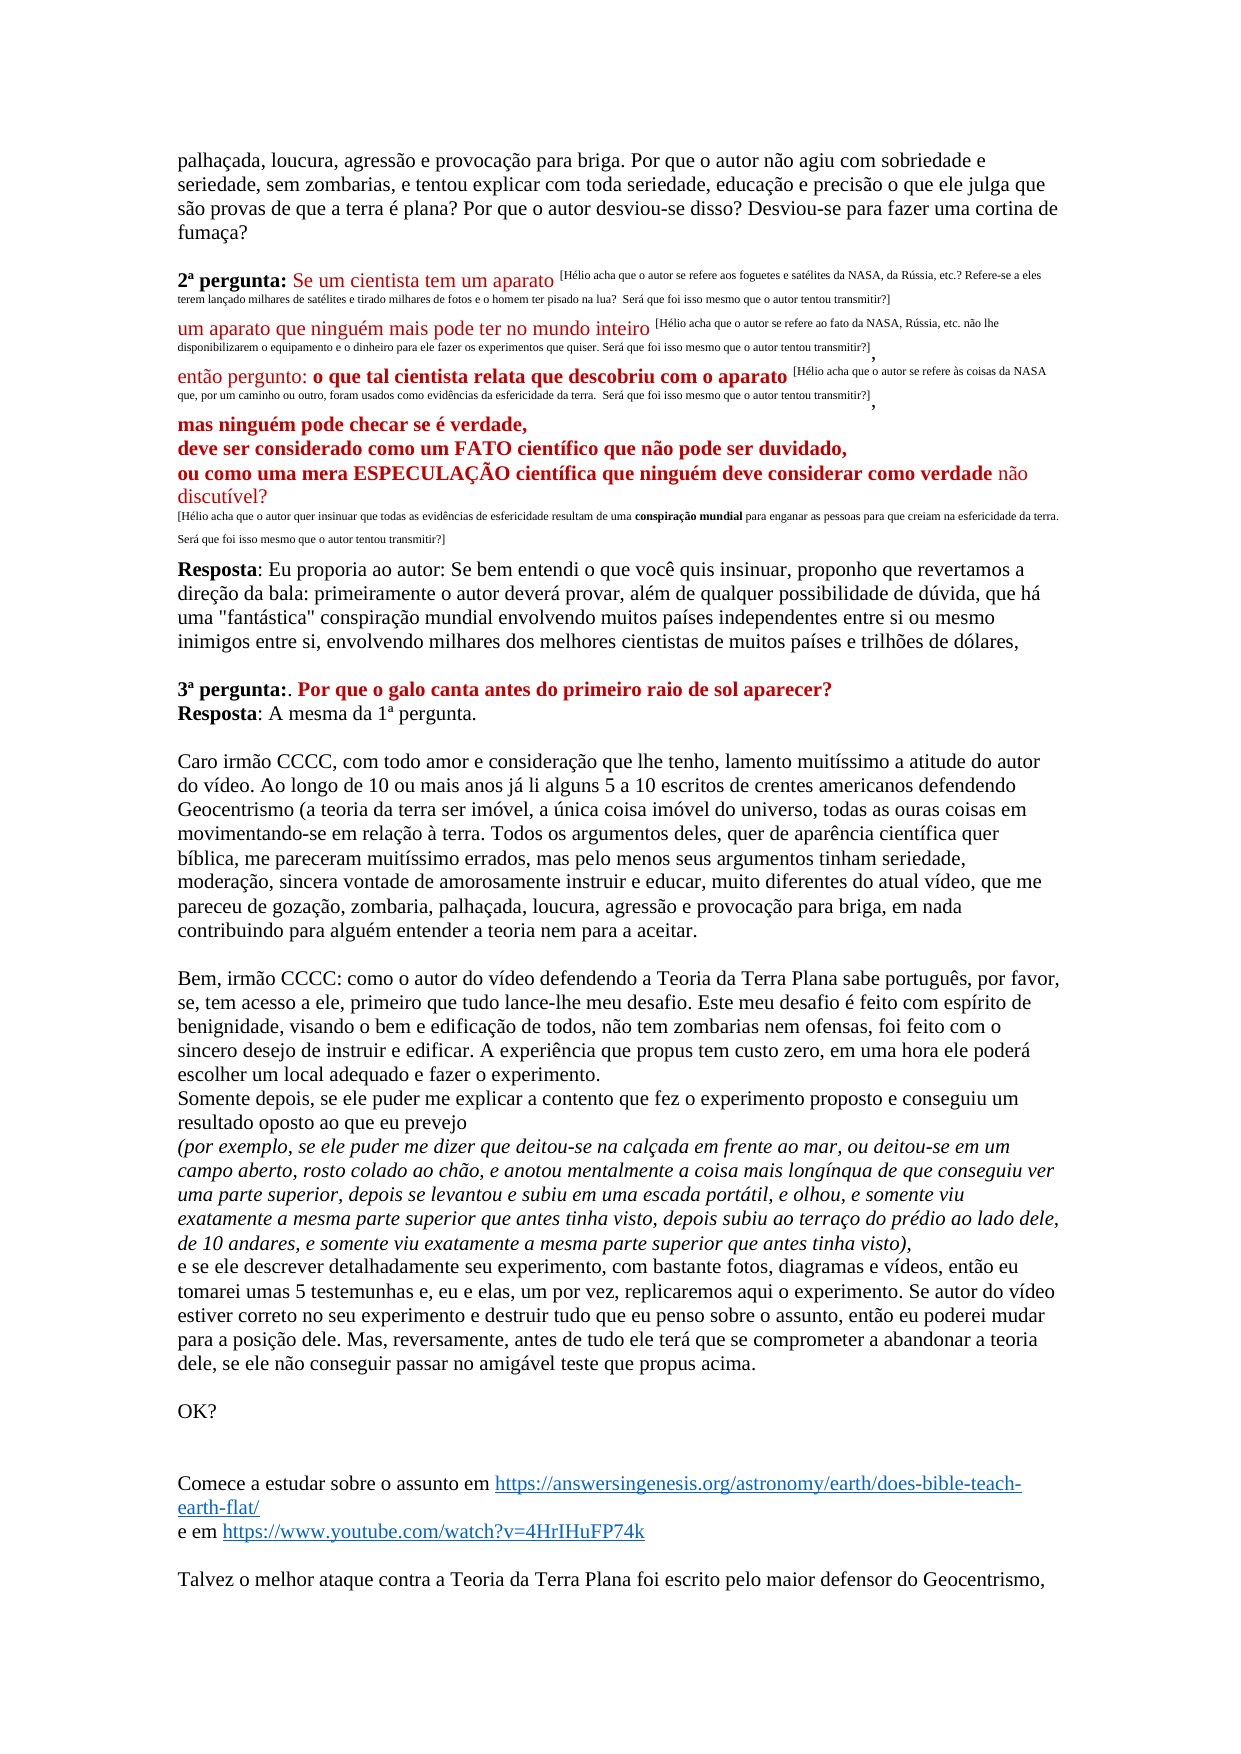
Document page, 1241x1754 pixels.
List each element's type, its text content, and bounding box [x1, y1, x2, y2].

text Caro irmão CCCC, com todo amor e consideração que lhe tenho, lamento muitíssimo a atitude do autor do vídeo. Ao longo de 10 ou mais anos já li alguns 5 a 10 escritos de crentes americanos defendendo Geocentrismo (a teoria da terra ser imóvel, a única coisa imóvel do universo, todas as ouras coisas em movimentando-se em relação à terra. Todos os argumentos deles, quer de aparência científica quer bíblica, me pareceram muitíssimo errados, mas pelo menos seus argumentos tinham seriedade, moderação, sincera vontade de amorosamente instruir e educar, muito diferentes do atual vídeo, que me pareceu de gozação, zombaria, palhaçada, loucura, agressão e provocação para briga, em nada contribuindo para alguém entender a teoria nem para a aceitar. Bem, irmão CCCC: como o autor do vídeo defendendo a Teoria da Terra Plana sabe português, por favor, se, tem acesso a ele, primeiro que tudo lance-lhe meu desafio. Este meu desafio é feito com espírito de benignidade, visando o bem e edificação de todos, não tem zombarias nem ofensas, foi feito com o sincero desejo de instruir e edificar. A experiência que propus tem custo zero, em uma hora ele poderá escolher um local adequado e fazer o experimento. Somente depois, se ele puder me explicar a contento que fez o experimento proposto e conseguiu um resultado oposto ao que eu prevejo (por exemplo, se ele puder me dizer que deitou-se na calçada em frente ao mar, ou deitou-se em um campo aberto, rosto colado ao chão, e anotou mentalmente a coisa mais longínqua de que conseguiu ver uma parte superior, depois se levantou e subiu em uma escada portátil, e olhou, e somente viu exatamente a mesma parte superior que antes tinha visto, depois subiu ao terraço do prédio ao lado dele, de 10 andares, e somente viu exatamente a mesma parte superior que antes tinha visto), e se ele descrever detalhadamente seu experimento, com bastante fotos, diagramas e vídeos, então eu tomarei umas 5 testemunhas e, eu e elas, um por vez, replicaremos aqui o experimento. Se autor do vídeo estiver correto no seu experimento e destruir tudo que eu penso sobre o assunto, então eu poderei mudar para a posição dele. Mas, reversamente, antes de tudo ele terá que se comprometer a abandonar a teoria dele, se ele não conseguir passar no amigável teste que propus acima. OK? Comece a estudar sobre o assunto em https://answersingenesis.org/astronomy/earth/does-bible-teach-earth-flat/ e em https://www.youtube.com/watch?v=4HrIHuFP74k [177, 749, 1063, 1543]
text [177, 1543, 1063, 1591]
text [177, 148, 1063, 725]
